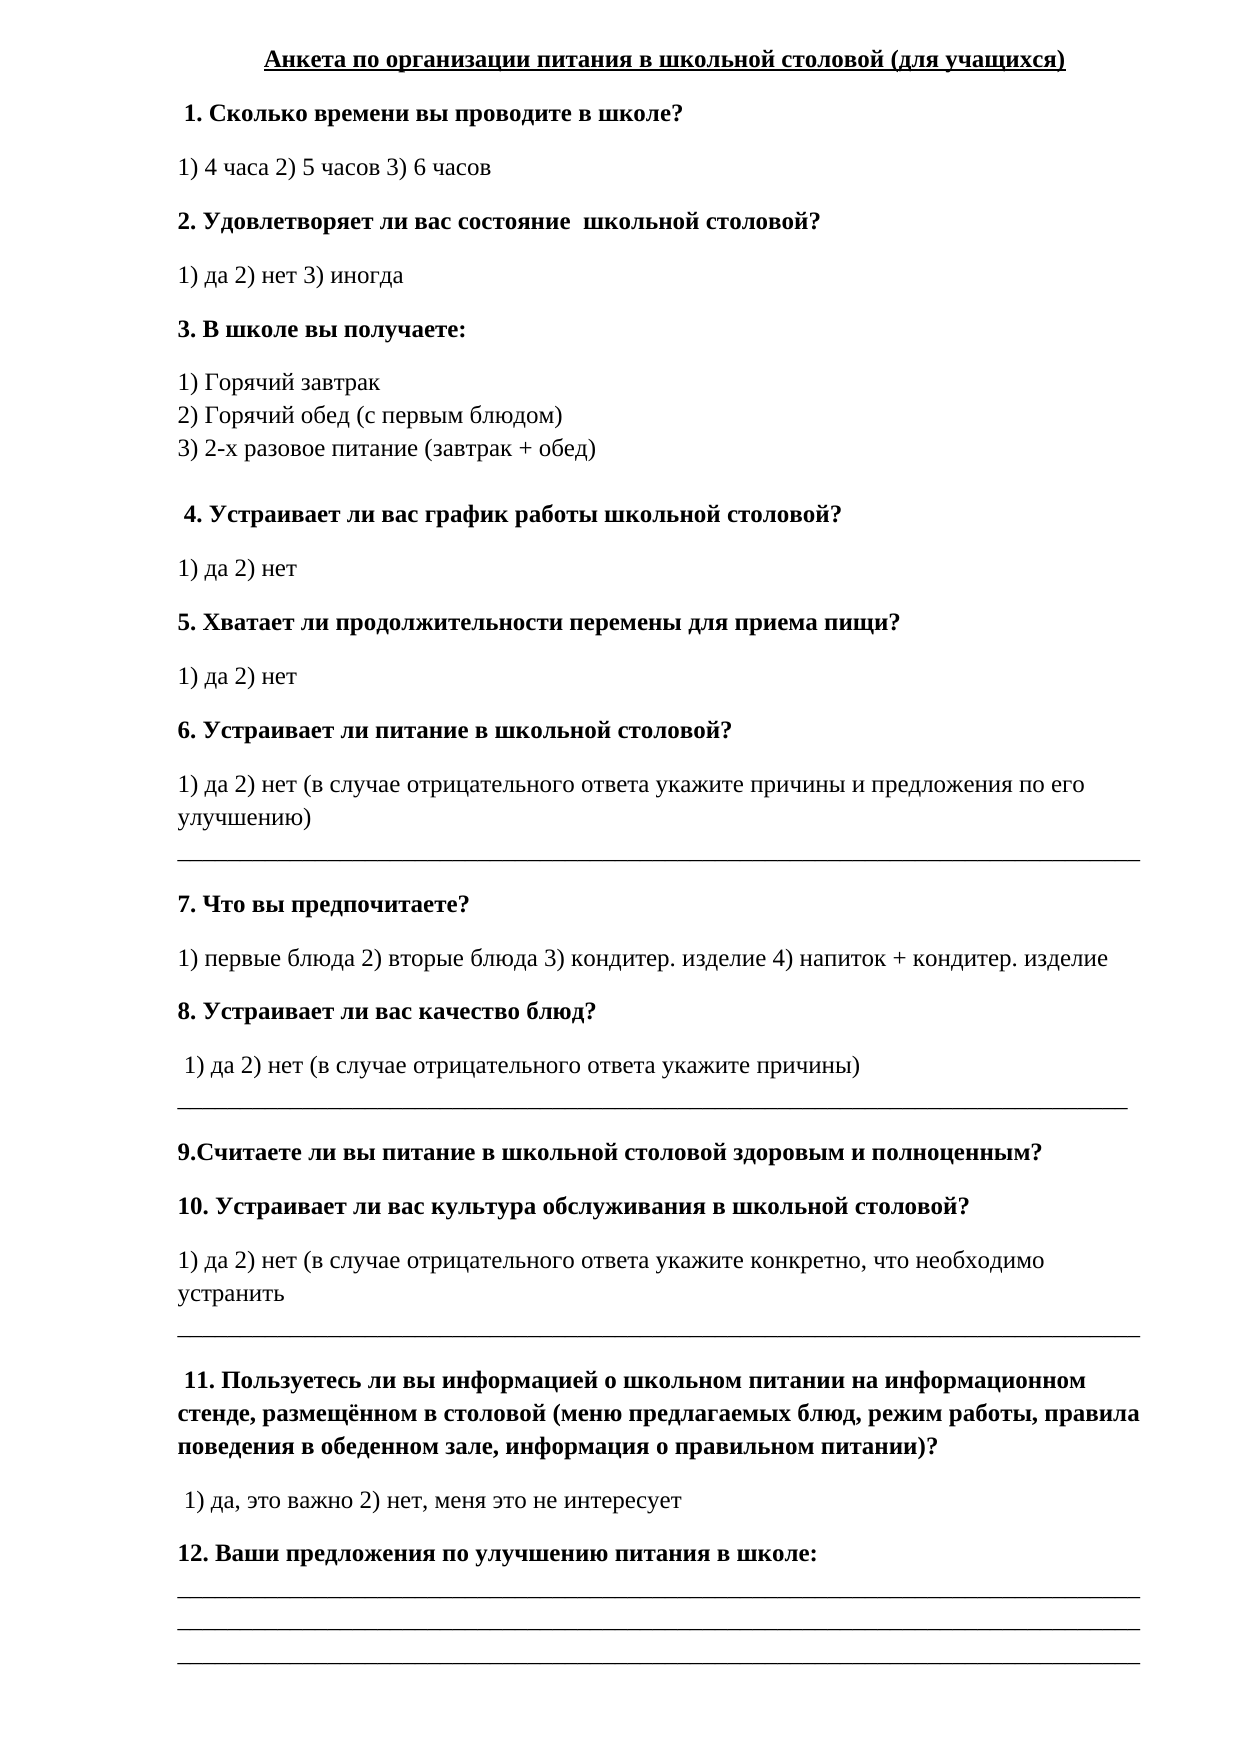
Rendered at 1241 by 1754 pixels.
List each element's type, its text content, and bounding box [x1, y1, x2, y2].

text 1. Сколько времени вы проводите в школе? [177, 98, 1152, 127]
text 1) да 2) нет 3) иногда [177, 260, 1152, 288]
text 1) да 2) нет [177, 553, 1152, 582]
text Анкета по организации питания в школьной столовой (для учащихся) [177, 44, 1152, 73]
text 2. Удовлетворяет ли вас состояние школьной столовой? [177, 206, 1152, 235]
text 6. Устраивает ли питание в школьной столовой? [177, 715, 1152, 744]
text 3) 2-х разовое питание (завтрак + обед) [177, 433, 1152, 462]
text 7. Что вы предпочитаете? [177, 889, 1152, 917]
text 1) 4 часа 2) 5 часов 3) 6 часов [177, 152, 1152, 181]
text 12. Ваши предложения по улучшению питания в школе: _______________________________________________________________________________________________________________________________________________________________________________________________________________________________________ [177, 1538, 1152, 1666]
text 4. Устраивает ли вас график работы школьной столовой? [177, 499, 1152, 528]
text 1) да, это важно 2) нет, меня это не интересует [177, 1485, 1152, 1513]
text 1) да 2) нет [177, 661, 1152, 690]
text 1) Горячий завтрак [177, 367, 1152, 396]
text 1) да 2) нет (в случае отрицательного ответа укажите причины) ____________________________________________________________________________ [177, 1050, 1152, 1112]
text 11. Пользуетесь ли вы информацией о школьном питании на информационном стенде, размещённом в столовой (меню предлагаемых блюд, режим работы, правила поведения в обеденном зале, информация о правильном питании)? [177, 1365, 1152, 1459]
text 1) да 2) нет (в случае отрицательного ответа укажите конкретно, что необходимо устранить _____________________________________________________________________________ [177, 1245, 1152, 1340]
text 1) да 2) нет (в случае отрицательного ответа укажите причины и предложения по его улучшению) _____________________________________________________________________________ [177, 769, 1152, 864]
text 8. Устраивает ли вас качество блюд? [177, 996, 1152, 1025]
text 1) первые блюда 2) вторые блюда 3) кондитер. изделие 4) напиток + кондитер. изделие [177, 943, 1152, 971]
text 2) Горячий обед (с первым блюдом) [177, 401, 1152, 429]
text 10. Устраивает ли вас культура обслуживания в школьной столовой? [177, 1191, 1152, 1220]
text 9.Считаете ли вы питание в школьной столовой здоровым и полноценным? [177, 1137, 1152, 1166]
text 3. В школе вы получаете: [177, 314, 1152, 342]
text 5. Хватает ли продолжительности перемены для приема пищи? [177, 607, 1152, 636]
